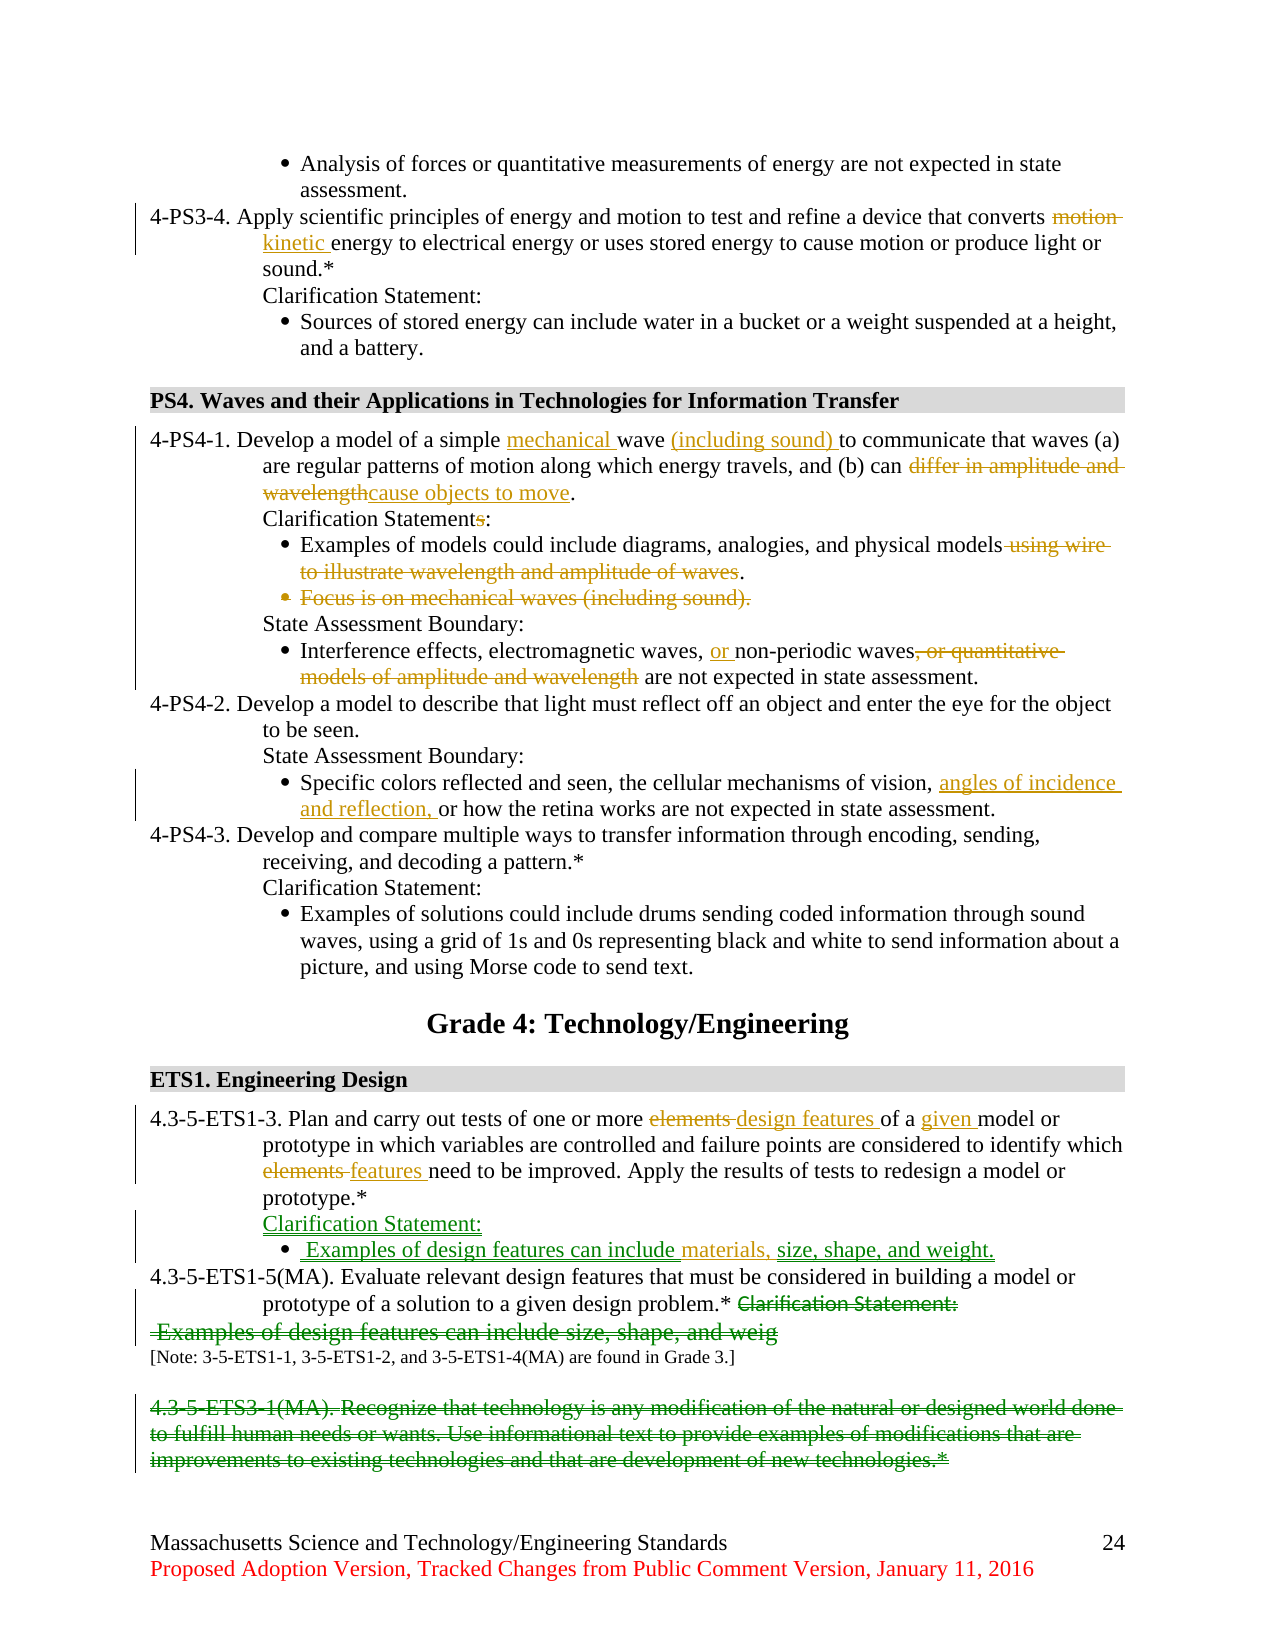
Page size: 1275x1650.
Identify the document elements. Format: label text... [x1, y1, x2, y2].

text 4-PS3-4. Apply scientific principles of energy and motion to test and refine a device that converts energy to electrical energy or uses stored energy to cause motion or produce light or sound.* [150, 203, 1125, 282]
list Interference effects, electromagnetic waves, non-periodic waves are not expected in state assessment. [281, 637, 1125, 689]
text ETS1. Engineering Design [150, 1066, 1125, 1092]
list [Note: 3-5-ETS1-1, 3-5-ETS1-2, and 3-5-ETS1-4(MA) are found in Grade 3.] [150, 1346, 1125, 1367]
text Clarification Statement: [187, 505, 1125, 531]
list 4.3-5-ETS1-3. Plan and carry out tests of one or more of a model or prototype in which variables are controlled and failure points are considered to identify which need to be improved. Apply the results of tests to redesign a model or prototype.* [150, 1104, 1125, 1210]
text Grade 4: Technology/Engineering [150, 1006, 1125, 1039]
list Examples of solutions could include drums sending coded information through sound waves, using a grid of 1s and 0s representing black and white to send information about a picture, and using Morse code to send text. [281, 900, 1125, 979]
text State Assessment Boundary: [187, 742, 1125, 769]
list 4.3-5-ETS1-5(MA). Evaluate relevant design features that must be considered in building a model or prototype of a solution to a given design problem.* [150, 1263, 1125, 1317]
list Sources of stored energy can include water in a bucket or a weight suspended at a height, and a battery. [281, 308, 1125, 361]
text PS4. Waves and their Applications in Technologies for Information Transfer [150, 387, 1125, 413]
text State Assessment Boundary: [187, 611, 1125, 637]
list Specific colors reflected and seen, the cellular mechanisms of vision, or how the retina works are not expected in state assessment. [281, 769, 1125, 821]
list Analysis of forces or quantitative measurements of energy are not expected in state assessment. [281, 150, 1125, 203]
text 4-PS4-3. Develop and compare multiple ways to transfer information through encoding, sending, receiving, and decoding a pattern.* [150, 821, 1125, 874]
list Examples of models could include diagrams, analogies, and physical models. [281, 531, 1125, 584]
text 4-PS4-2. Develop a model to describe that light must reflect off an object and enter the eye for the object to be seen. [150, 689, 1125, 742]
text Clarification Statement: [187, 282, 1125, 308]
text 4-PS4-1. Develop a model of a simple wave to communicate that waves (a) are regular patterns of motion along which energy travels, and (b) can . [150, 426, 1125, 505]
text Clarification Statement: [187, 874, 1125, 900]
